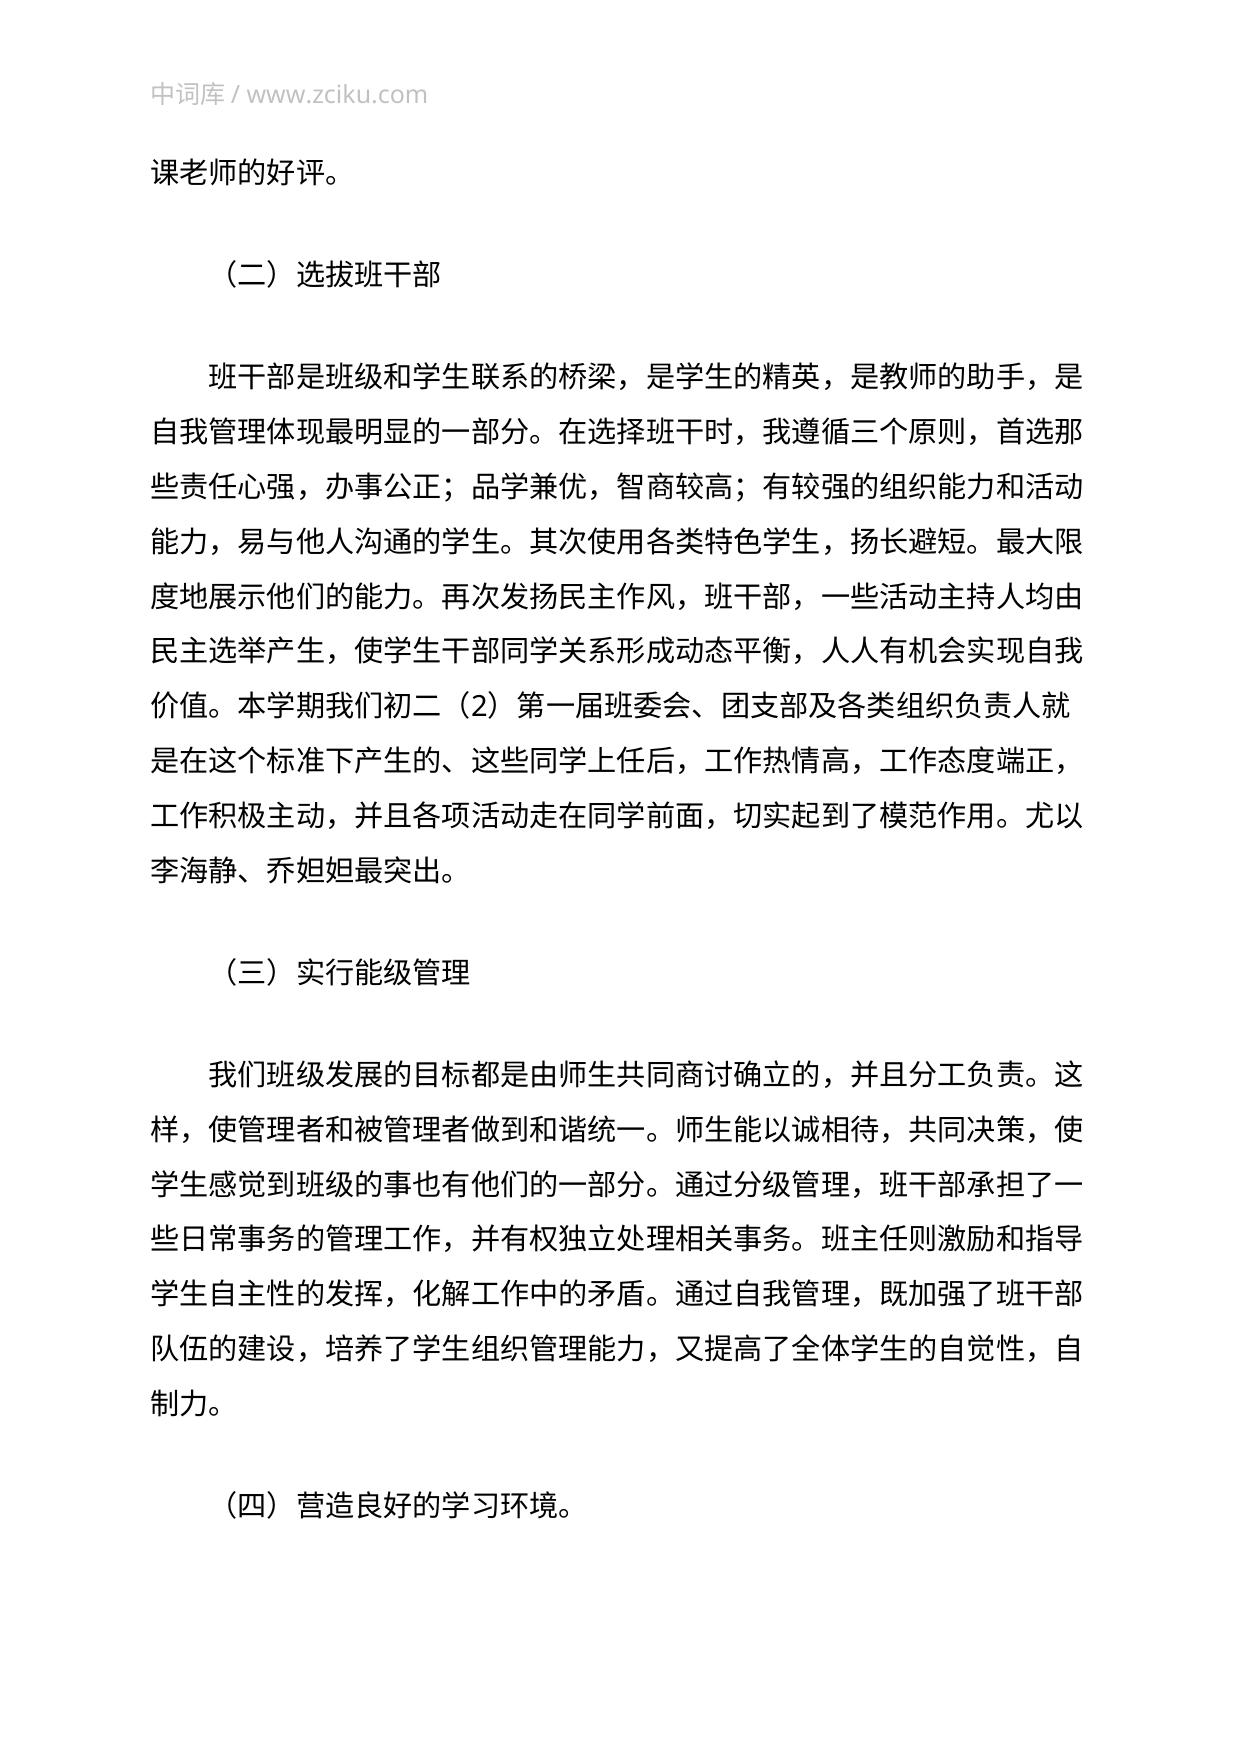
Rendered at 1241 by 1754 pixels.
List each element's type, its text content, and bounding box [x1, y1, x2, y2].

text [150, 150, 1090, 192]
text （三）实行能级管理 [150, 949, 1090, 992]
text （二）选拔班干部 [150, 252, 1090, 294]
text （四）营造良好的学习环境。 [150, 1482, 1090, 1525]
text 班干部是班级和学生联系的桥梁，是学生的精英，是教师的助手，是自我管理体现最明显的一部分。在选择班干时，我遵循三个原则，首选那些责任心强，办事公正；品学兼优，智商较高；有较强的组织能力和活动能力，易与他人沟通的学生。其次使用各类特色学生，扬长避短。最大限度地展示他们的能力。再次发扬民主作风，班干部，一些活动主持人均由民主选举产生，使学生干部同学关系形成动态平衡，人人有机会实现自我价值。本学期我们初二（2）第一届班委会、团支部及各类组织负责人就是在这个标准下产生的、这些同学上任后，工作热情高，工作态度端正，工作积极主动，并且各项活动走在同学前面，切实起到了模范作用。尤以李海静、乔妲妲最突出。 [150, 353, 1090, 890]
text 我们班级发展的目标都是由师生共同商讨确立的，并且分工负责。这样，使管理者和被管理者做到和谐统一。师生能以诚相待，共同决策，使学生感觉到班级的事也有他们的一部分。通过分级管理，班干部承担了一些日常事务的管理工作，并有权独立处理相关事务。班主任则激励和指导学生自主性的发挥，化解工作中的矛盾。通过自我管理，既加强了班干部队伍的建设，培养了学生组织管理能力，又提高了全体学生的自觉性，自制力。 [150, 1051, 1090, 1423]
